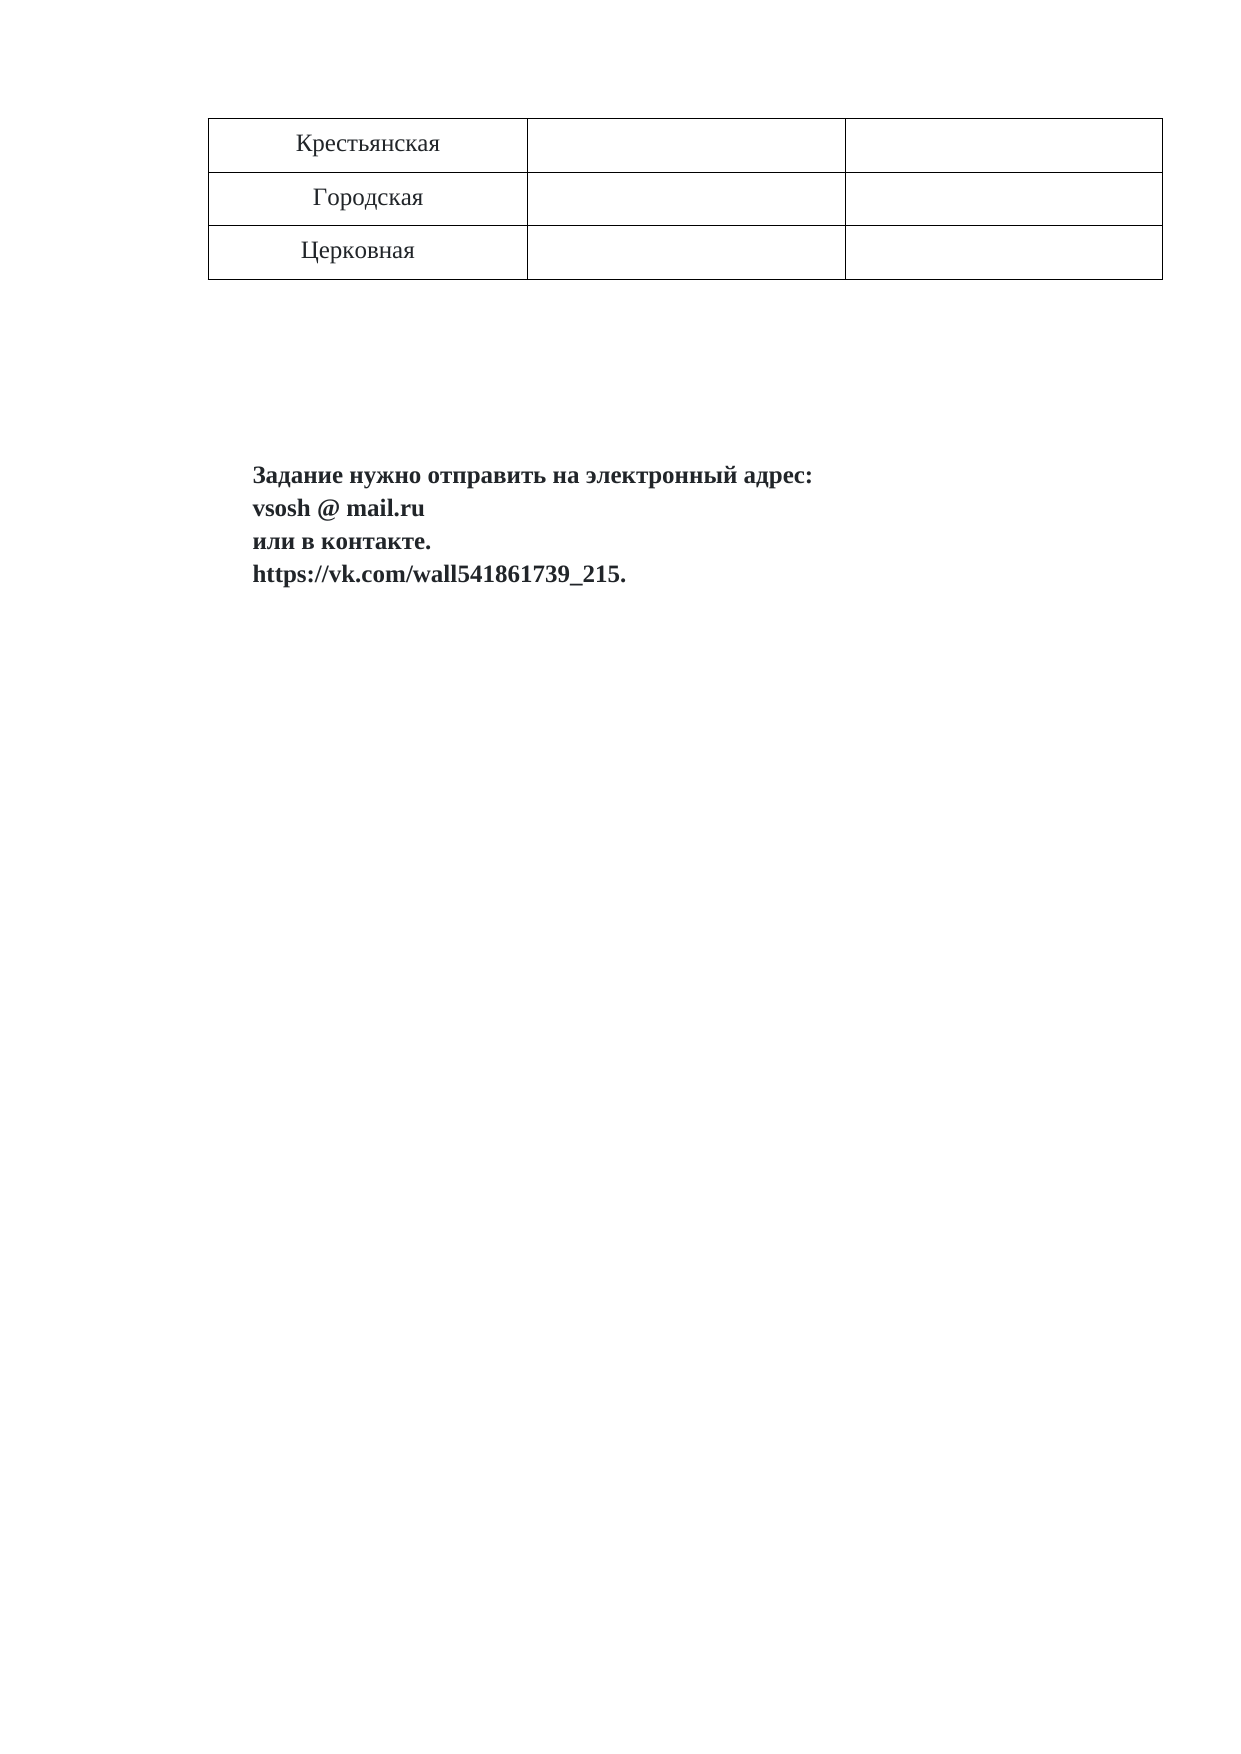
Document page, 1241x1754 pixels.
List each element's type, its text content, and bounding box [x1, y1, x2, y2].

table_cell Церковная [209, 226, 527, 278]
table_cell Городская [209, 173, 527, 225]
table_cell [846, 119, 1162, 172]
table_cell [846, 226, 1162, 278]
list vsosh @ mail.ru [252, 493, 1152, 522]
list или в контакте. [252, 526, 1152, 555]
table_cell Крестьянская [209, 119, 527, 172]
list Задание нужно отправить на электронный адрес: [252, 460, 1152, 489]
table_cell [528, 226, 845, 278]
list https://vk.com/wall541861739_215. [252, 559, 1152, 588]
table_cell [528, 173, 845, 225]
table_cell [846, 173, 1162, 225]
table_cell [528, 119, 845, 172]
